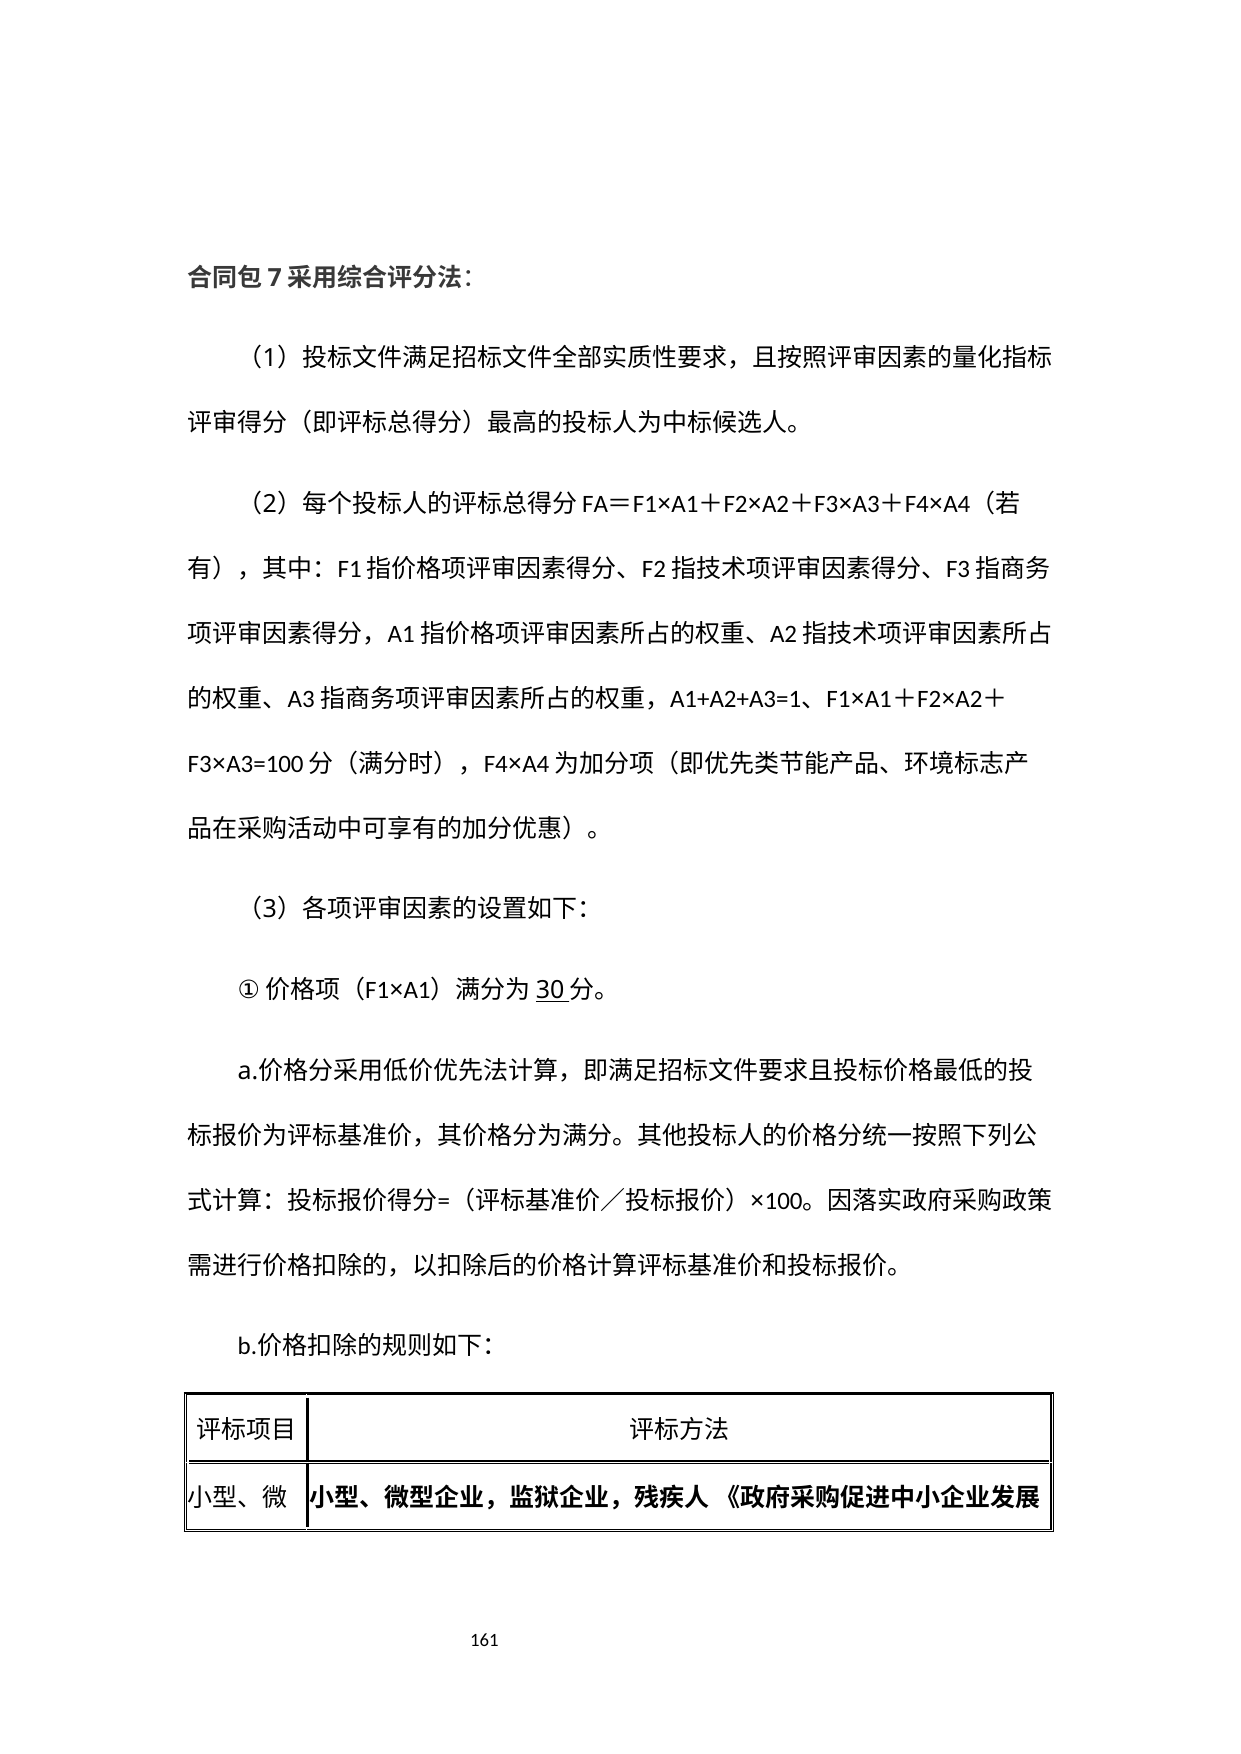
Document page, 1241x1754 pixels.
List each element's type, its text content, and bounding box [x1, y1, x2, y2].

table_cell 小型、微型企业，监狱企业，残疾人 [187, 1460, 307, 1528]
text b.价格扣除的规则如下： [187, 1311, 1053, 1376]
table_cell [307, 1460, 1051, 1528]
text （3）各项评审因素的设置如下： [187, 874, 1053, 939]
text （1）投标文件满足招标文件全部实质性要求，且按照评审因素的量化指标评审得分（即评标总得分）最高的投标人为中标候选人。 [187, 323, 1053, 453]
text a.价格分采用低价优先法计算，即满足招标文件要求且投标价格最低的投标报价为评标基准价，其价格分为满分。其他投标人的价格分统一按照下列公式计算：投标报价得分=（评标基准价／投标报价）×100。因落实政府采购政策需进行价格扣除的，以扣除后的价格计算评标基准价和投标报价。 [187, 1036, 1053, 1296]
table_header 评标方法 [307, 1395, 1050, 1460]
text ①价格项（F1×A1）满分为30分。 [187, 955, 1053, 1020]
table_header 评标项目 [187, 1394, 307, 1460]
text （2）每个投标人的评标总得分FA＝F1×A1＋F2×A2＋F3×A3＋F4×A4（若有），其中：F1指价格项评审因素得分、F2指技术项评审因素得分、F3指商务项评审因素得分，A1指价格项评审因素所占的权重、A2指技术项评审因素所占的权重、A3指商务项评审因素所占的权重，A1+A2+A3=1、F1×A1＋F2×A2＋F3×A3=100分（满分时），F4×A4为加分项（即优先类节能产品、环境标志产品在采购活动中可享有的加分优惠）。 [187, 469, 1053, 859]
text 合同包7采用综合评分法： [187, 243, 1053, 308]
